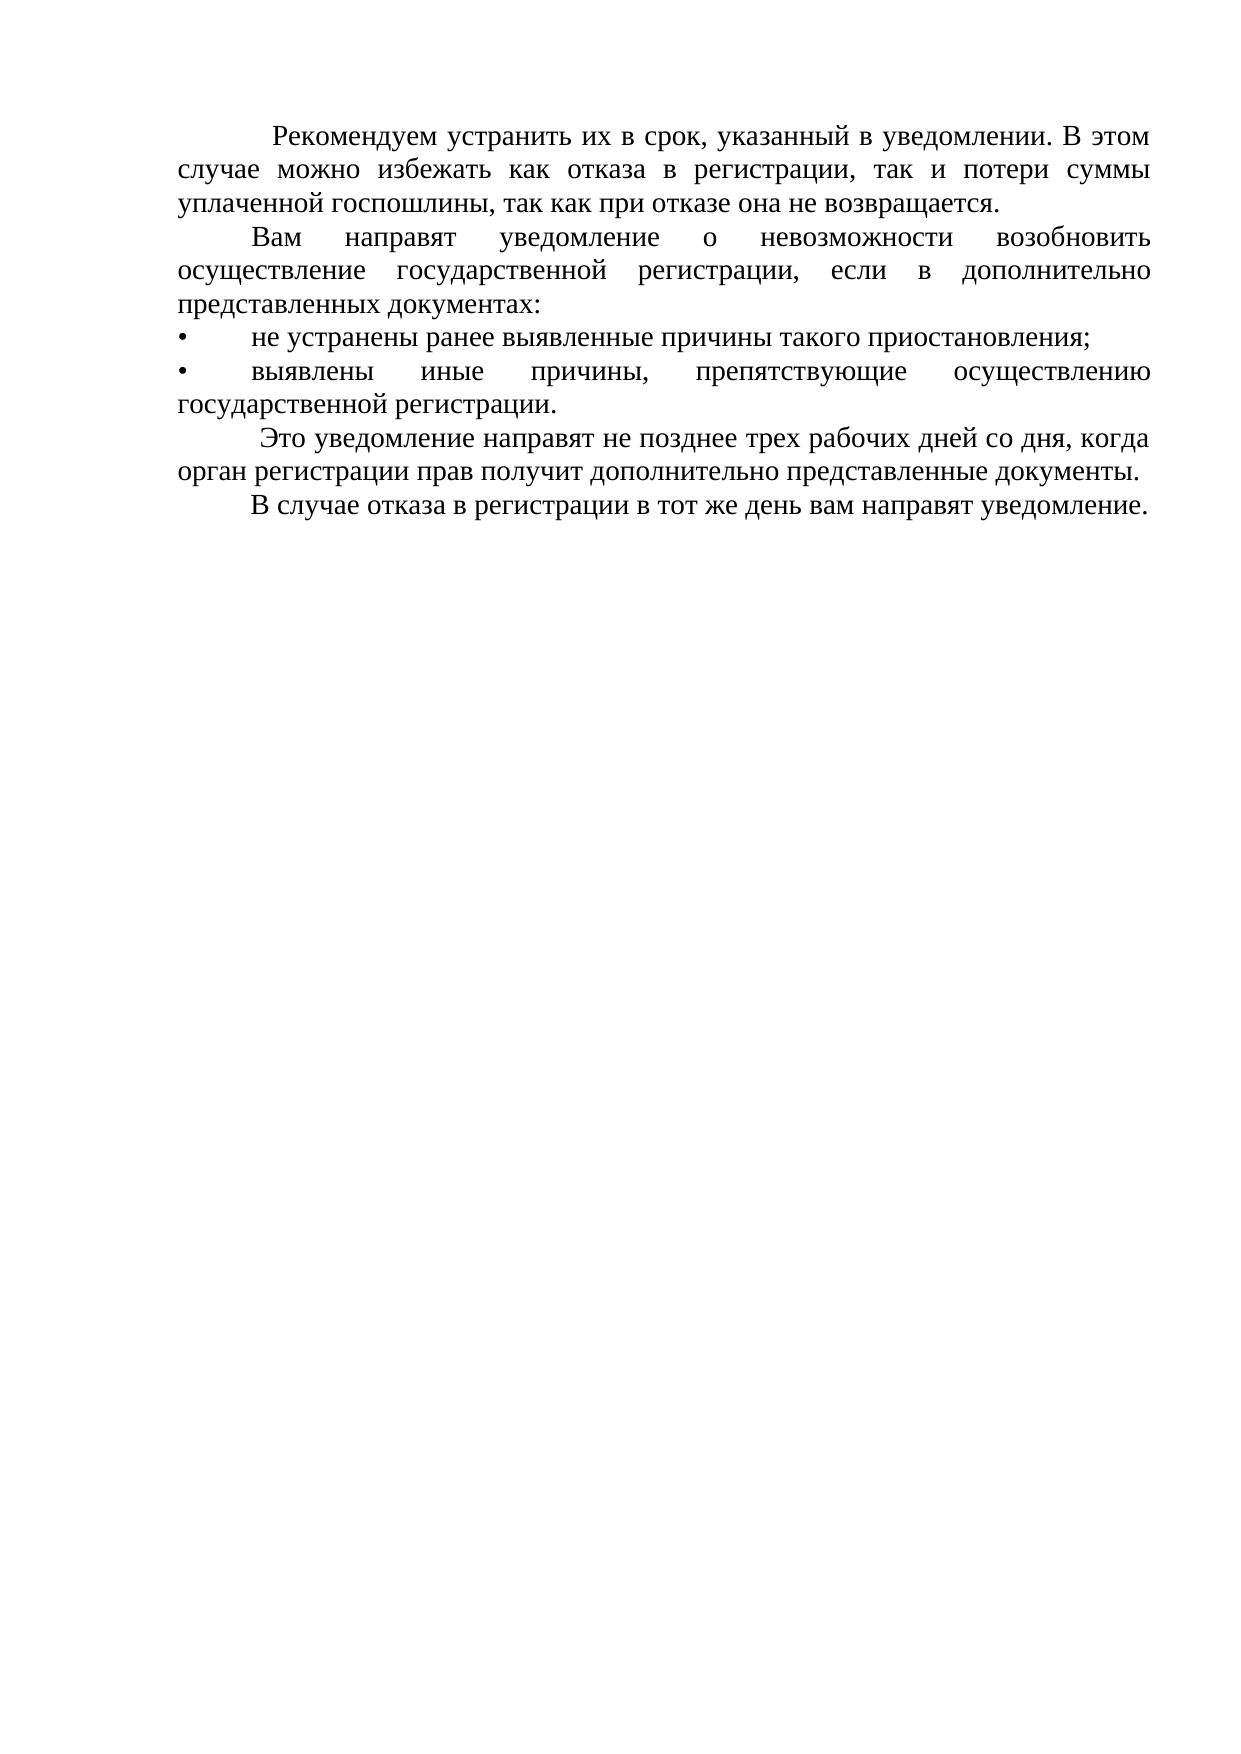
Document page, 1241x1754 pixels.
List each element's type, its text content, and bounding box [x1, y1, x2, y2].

text Вам направят уведомление о невозможности возобновить осуществление государственной регистрации, если в дополнительно представленных документах: [177, 219, 1152, 319]
text В случае отказа в регистрации в тот же день вам направят уведомление. [177, 487, 1152, 521]
text Это уведомление направят не позднее трех рабочих дней со дня, когда орган регистрации прав получит дополнительно представленные документы. [177, 420, 1152, 487]
text Рекомендуем устранить их в срок, указанный в уведомлении. В этом случае можно избежать как отказа в регистрации, так и потери суммы уплаченной госпошлины, так как при отказе она не возвращается. [177, 118, 1152, 219]
text • не устранены ранее выявленные причины такого приостановления; [177, 319, 1152, 353]
text • выявлены иные причины, препятствующие осуществлению государственной регистрации. [177, 353, 1152, 420]
